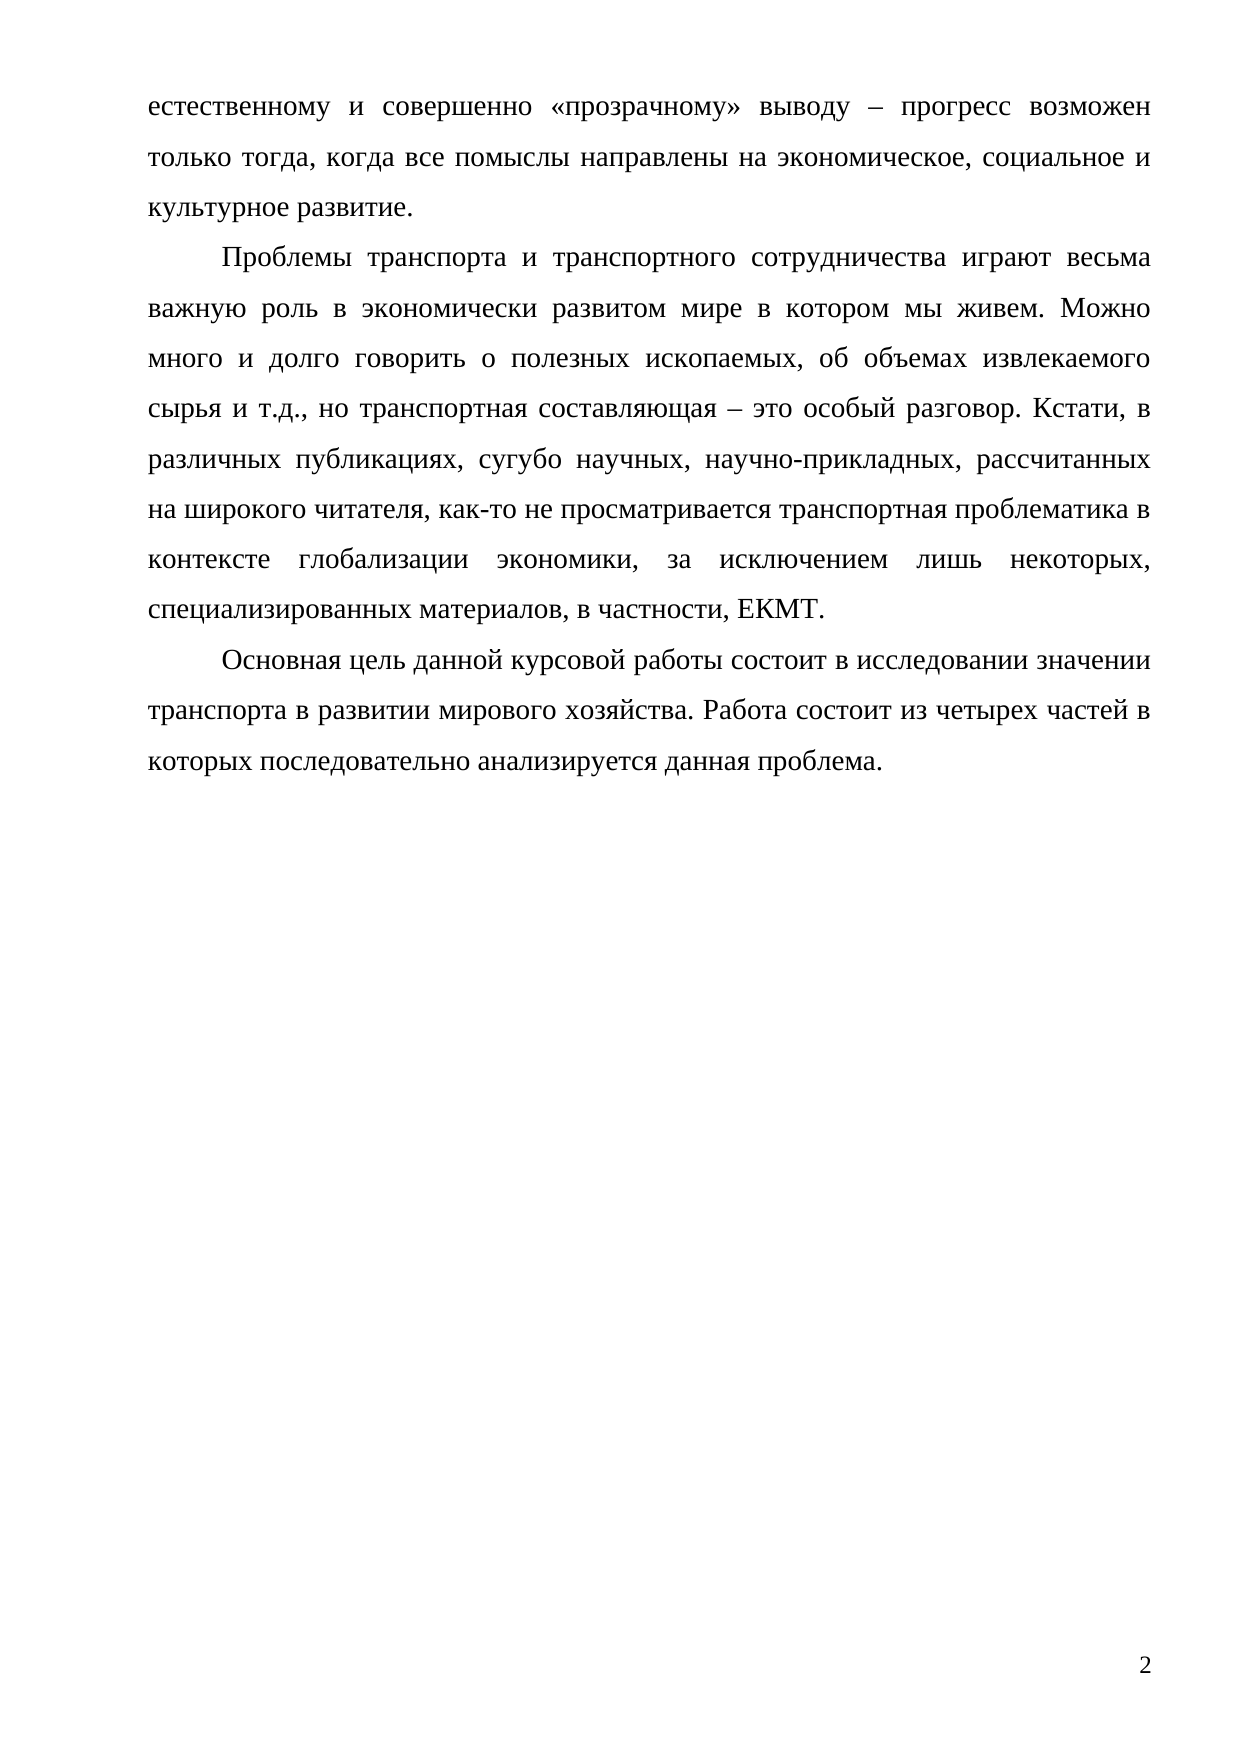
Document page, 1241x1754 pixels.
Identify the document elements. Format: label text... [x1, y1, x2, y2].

text Проблемы транспорта и транспортного сотрудничества играют весьма важную роль в экономически развитом мире в котором мы живем. Можно много и долго говорить о полезных ископаемых, об объемах извлекаемого сырья и т.д., но транспортная составляющая – это особый разговор. Кстати, в различных публикациях, сугубо научных, научно-прикладных, рассчитанных на широкого читателя, как-то не просматривается транспортная проблематика в контексте глобализации экономики, за исключением лишь некоторых, специализированных материалов, в частности, ЕКМТ. [148, 239, 1152, 625]
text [148, 88, 1152, 223]
text Основная цель данной курсовой работы состоит в исследовании значении транспорта в развитии мирового хозяйства. Работа состоит из четырех частей в которых последовательно анализируется данная проблема. [148, 642, 1152, 776]
